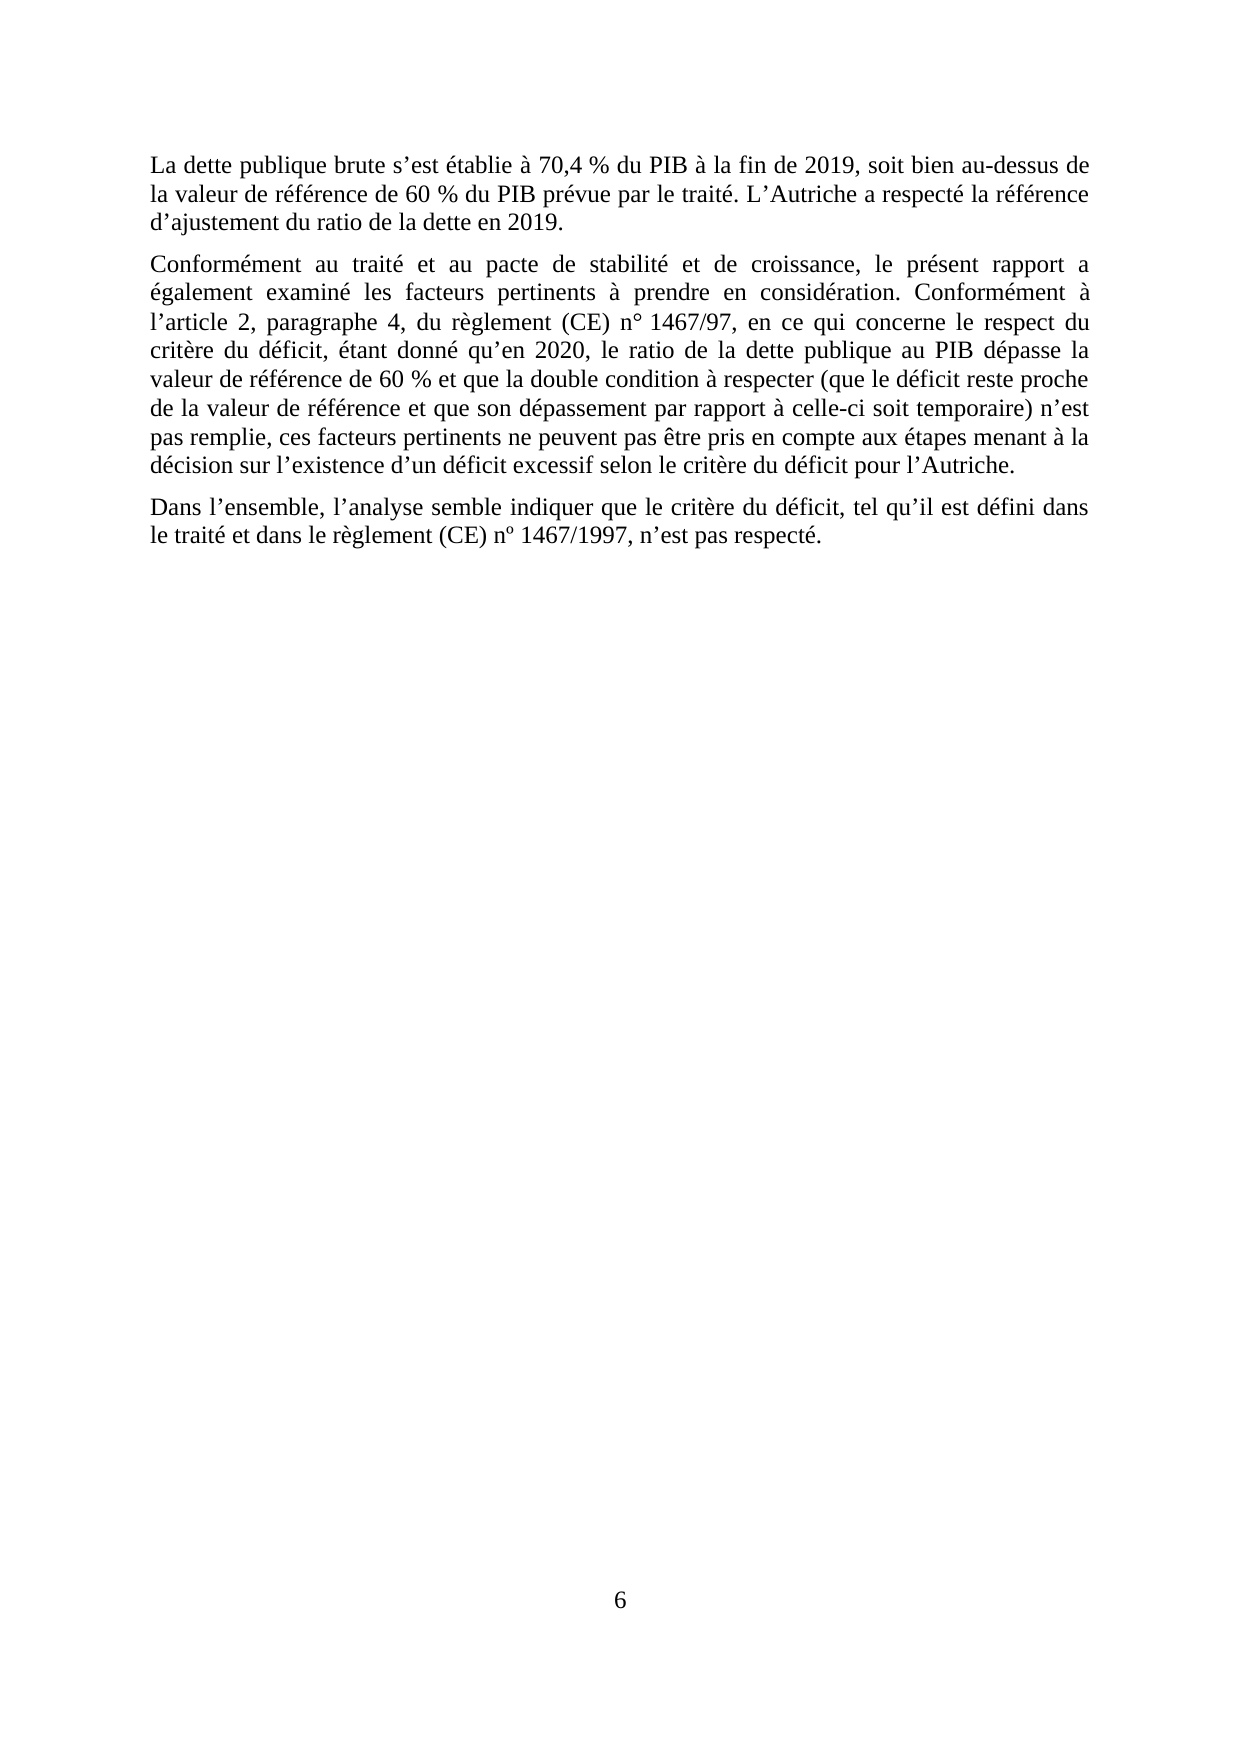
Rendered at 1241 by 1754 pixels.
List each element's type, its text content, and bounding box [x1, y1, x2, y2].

text Dans l’ensemble, l’analyse semble indiquer que le critère du déficit, tel qu’il est défini dans le traité et dans le règlement (CE) nº 1467/1997, n’est pas respecté. [150, 492, 1090, 549]
text La dette publique brute s’est établie à 70,4 % du PIB à la fin de 2019, soit bien au-dessus de la valeur de référence de 60 % du PIB prévue par le traité. L’Autriche a respecté la référence d’ajustement du ratio de la dette en 2019. [150, 150, 1090, 236]
text Conformément au traité et au pacte de stabilité et de croissance, le présent rapport a également examiné les facteurs pertinents à prendre en considération. Conformément à l’article 2, paragraphe 4, du règlement (CE) n° 1467/97, en ce qui concerne le respect du critère du déficit, étant donné qu’en 2020, le ratio de la dette publique au PIB dépasse la valeur de référence de 60 % et que la double condition à respecter (que le déficit reste proche de la valeur de référence et que son dépassement par rapport à celle-ci soit temporaire) n’est pas remplie, ces facteurs pertinents ne peuvent pas être pris en compte aux étapes menant à la décision sur l’existence d’un déficit excessif selon le critère du déficit pour l’Autriche. [150, 249, 1090, 479]
